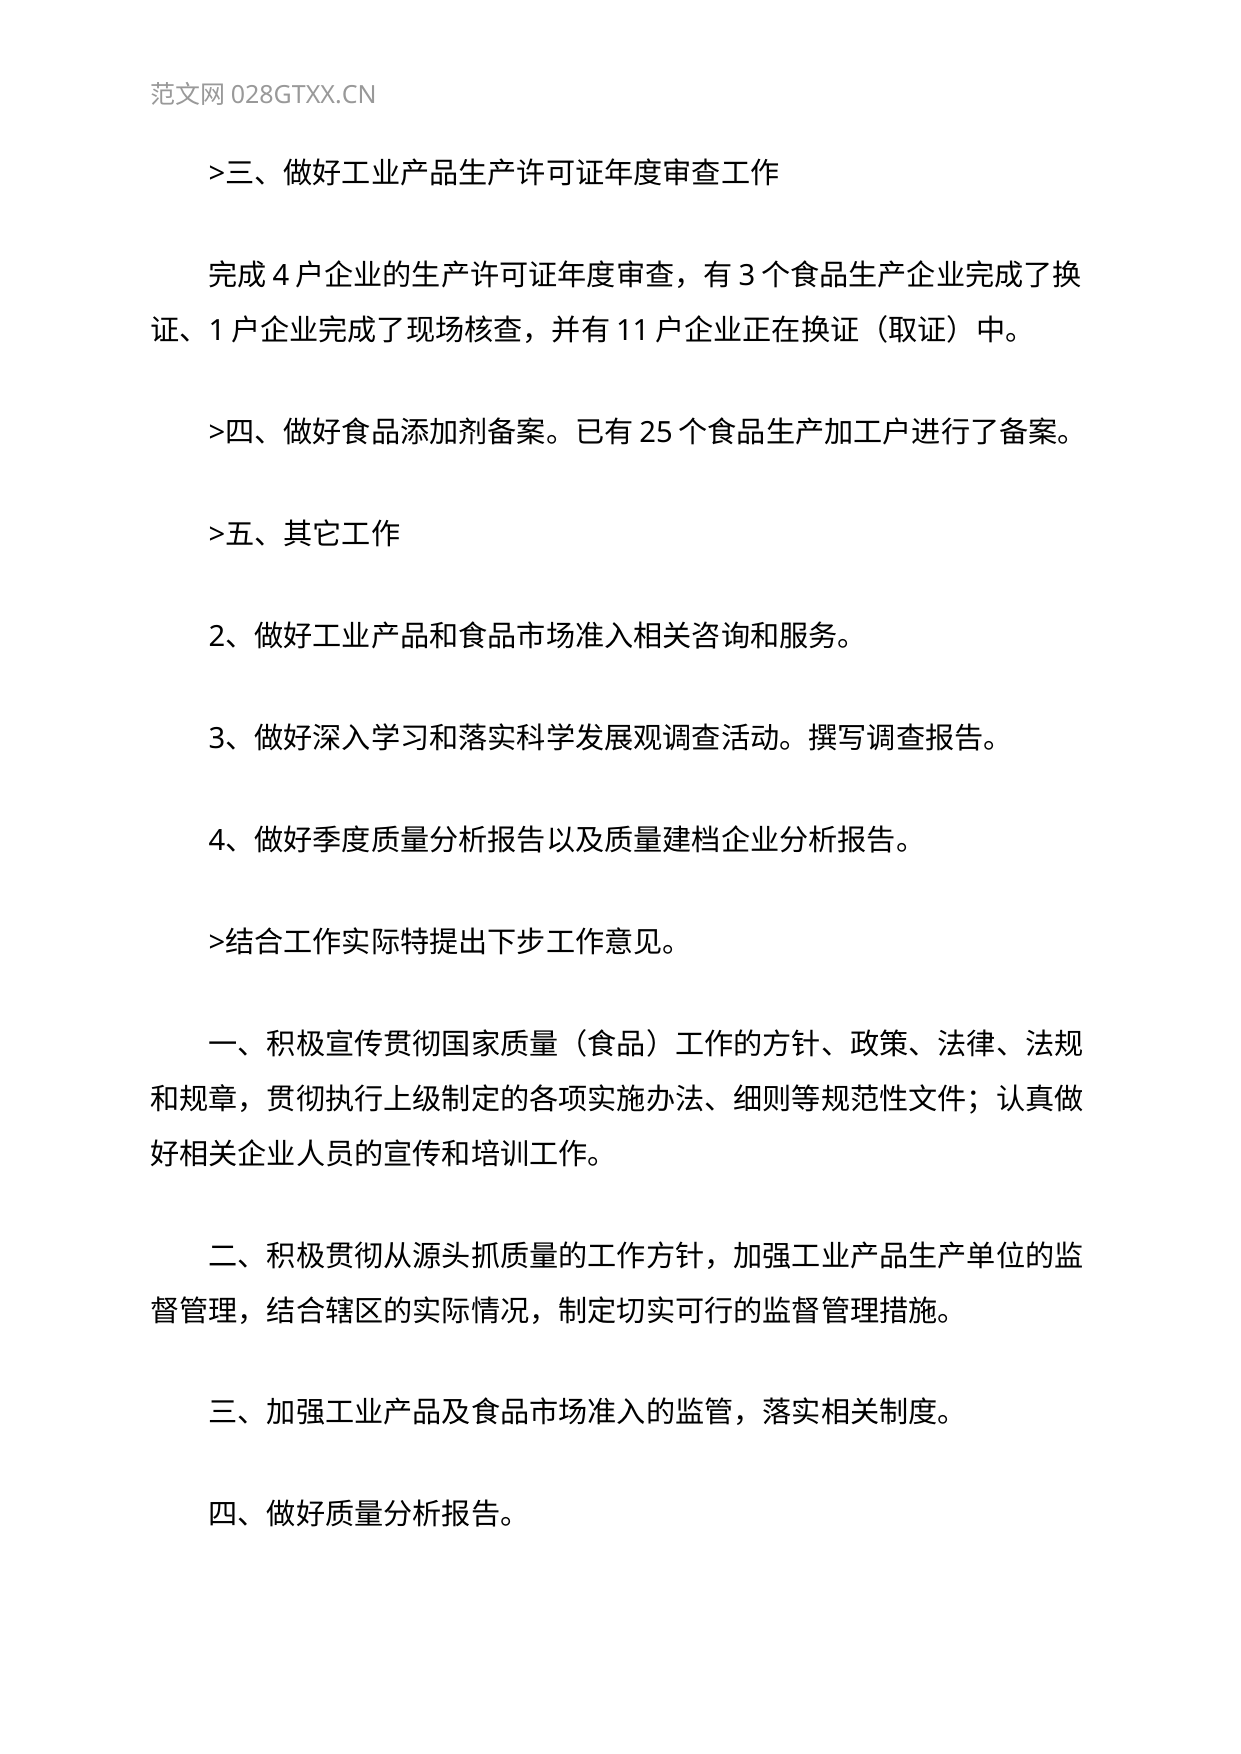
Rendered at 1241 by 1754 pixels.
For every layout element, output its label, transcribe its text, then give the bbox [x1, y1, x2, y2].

text 2、做好工业产品和食品市场准入相关咨询和服务。 [150, 613, 1090, 655]
text >结合工作实际特提出下步工作意见。 [150, 919, 1090, 961]
text 完成4户企业的生产许可证年度审查，有3个食品生产企业完成了换证、1户企业完成了现场核查，并有11户企业正在换证（取证）中。 [150, 252, 1090, 349]
text >五、其它工作 [150, 511, 1090, 553]
text 二、积极贯彻从源头抓质量的工作方针，加强工业产品生产单位的监督管理，结合辖区的实际情况，制定切实可行的监督管理措施。 [150, 1232, 1090, 1329]
text 三、加强工业产品及食品市场准入的监管，落实相关制度。 [150, 1389, 1090, 1431]
text >四、做好食品添加剂备案。已有25个食品生产加工户进行了备案。 [150, 409, 1090, 451]
text 3、做好深入学习和落实科学发展观调查活动。撰写调查报告。 [150, 715, 1090, 757]
text 一、积极宣传贯彻国家质量（食品）工作的方针、政策、法律、法规和规章，贯彻执行上级制定的各项实施办法、细则等规范性文件；认真做好相关企业人员的宣传和培训工作。 [150, 1021, 1090, 1173]
text 四、做好质量分析报告。 [150, 1491, 1090, 1533]
text >三、做好工业产品生产许可证年度审查工作 [150, 150, 1090, 192]
text 4、做好季度质量分析报告以及质量建档企业分析报告。 [150, 817, 1090, 859]
